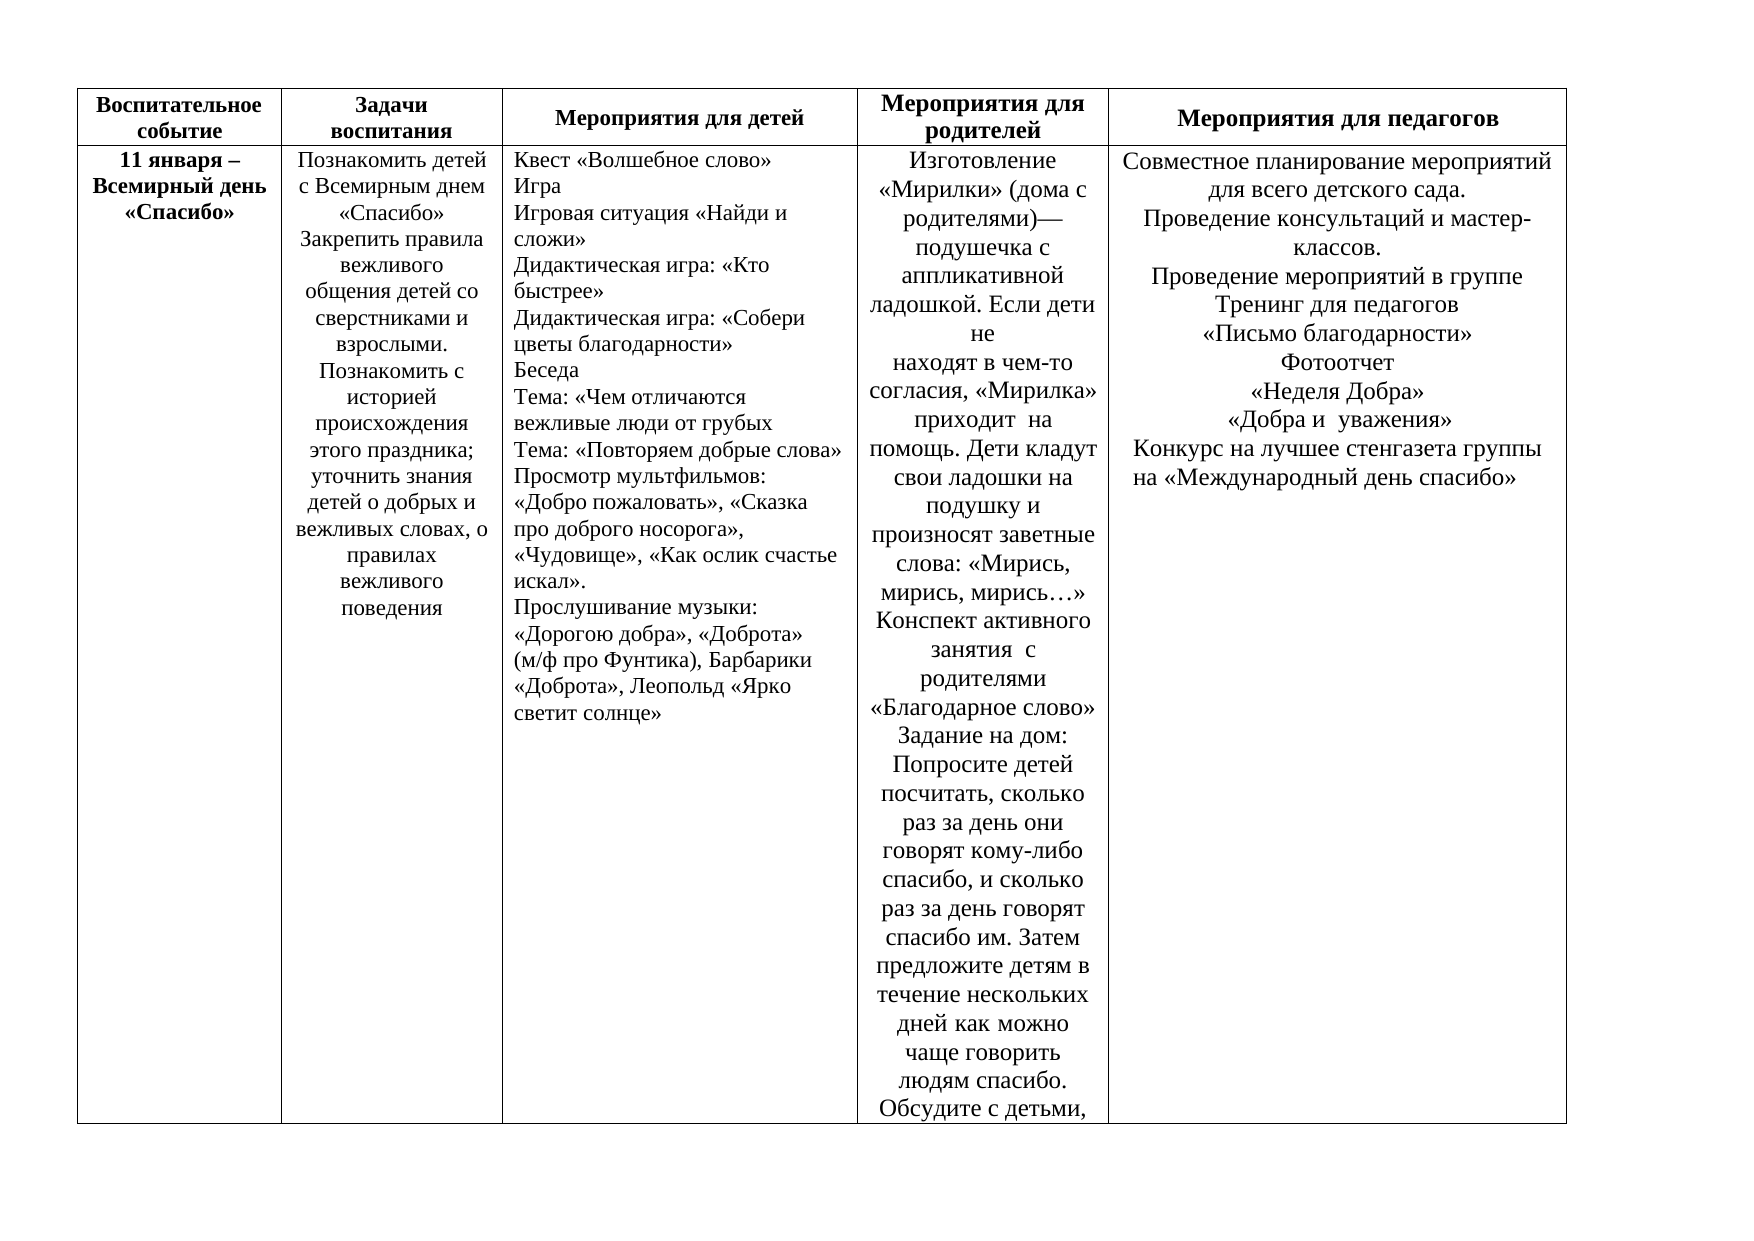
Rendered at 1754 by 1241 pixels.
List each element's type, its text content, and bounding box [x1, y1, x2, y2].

table_cell Мероприятия для детей [503, 89, 857, 145]
table_cell Познакомить детей с Всемирным днем «Спасибо» Закрепить правила вежливого общения детей со сверстниками и взрослыми. Познакомить с историей происхождения этого праздника; уточнить знания детей о добрых и вежливых словах, о правилах вежливого поведения [282, 146, 502, 1122]
table_cell Изготовление «Мирилки» (дома с родителями)— подушечка с аппликативной ладошкой. Если дети не находят в чем-то согласия, «Мирилка» приходит на помощь. Дети кладут свои ладошки на подушку и произносят заветные слова: «Мирись, мирись, мирись…» Конспект активного занятия с родителями «Благодарное слово» Задание на дом: Попросите детей посчитать, сколько раз за день они говорят кому-либо спасибо, и сколько раз за день говорят спасибо им. Затем предложите детям в течение нескольких дней как можно чаще говорить людям спасибо. Обсудите с детьми, [858, 146, 1108, 1122]
table_cell Задачи воспитания [282, 89, 502, 145]
table_cell Мероприятия для педагогов [1109, 89, 1566, 145]
table_cell Квест «Волшебное слово» Игра Игровая ситуация «Найди и сложи» Дидактическая игра: «Кто быстрее» Дидактическая игра: «Собери цветы благодарности» Беседа Тема: «Чем отличаются вежливые люди от грубых Тема: «Повторяем добрые слова» Просмотр мультфильмов: «Добро пожаловать», «Сказка про доброго носорога», «Чудовище», «Как ослик счастье искал». Прослушивание музыки: «Дорогою добра», «Доброта» (м/ф про Фунтика), Барбарики «Доброта», Леопольд «Ярко светит солнце» [503, 146, 857, 1122]
table_cell Мероприятия для родителей [858, 89, 1108, 145]
table_cell Совместное планирование мероприятий для всего детского сада. Проведение консультаций и мастер- классов. Проведение мероприятий в группе Тренинг для педагогов «Письмо благодарности» Фотоотчет «Неделя Добра» «Добра и уважения» Конкурс на лучшее стенгазета группы на «Международный день спасибо» [1109, 146, 1566, 1122]
table_cell 11 января – Всемирный день «Спасибо» [78, 146, 281, 1122]
table_cell Воспитательное событие [78, 89, 281, 145]
